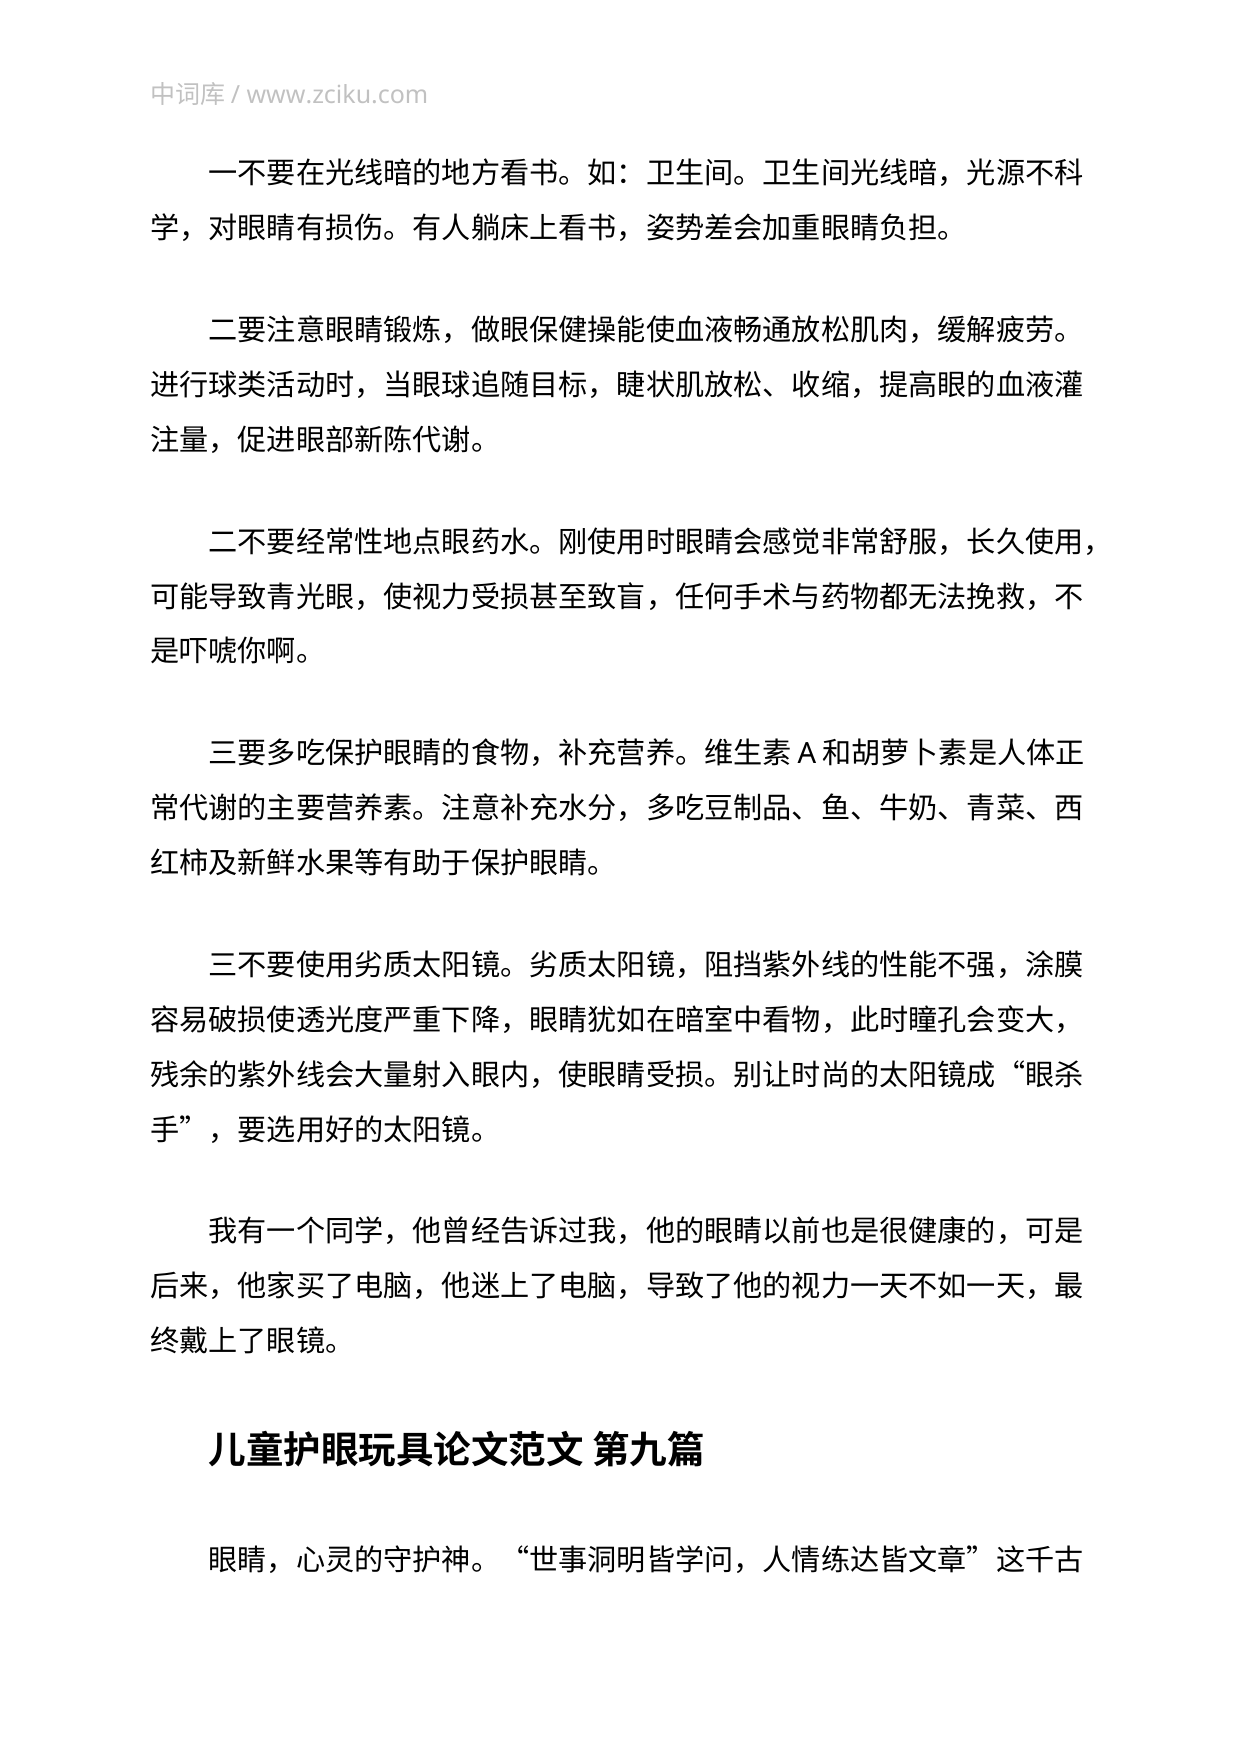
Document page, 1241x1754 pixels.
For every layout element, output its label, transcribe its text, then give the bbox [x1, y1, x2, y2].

text 二不要经常性地点眼药水。刚使用时眼睛会感觉非常舒服，长久使用，可能导致青光眼，使视力受损甚至致盲，任何手术与药物都无法挽救，不是吓唬你啊。 [150, 518, 1090, 670]
text 我有一个同学，他曾经告诉过我，他的眼睛以前也是很健康的，可是后来，他家买了电脑，他迷上了电脑，导致了他的视力一天不如一天，最终戴上了眼镜。 [150, 1208, 1090, 1360]
text 一不要在光线暗的地方看书。如：卫生间。卫生间光线暗，光源不科学，对眼睛有损伤。有人躺床上看书，姿势差会加重眼睛负担。 [150, 150, 1090, 247]
text 二要注意眼睛锻炼，做眼保健操能使血液畅通放松肌肉，缓解疲劳。进行球类活动时，当眼球追随目标，睫状肌放松、收缩，提高眼的血液灌注量，促进眼部新陈代谢。 [150, 307, 1090, 459]
text 三要多吃保护眼睛的食物，补充营养。维生素A和胡萝卜素是人体正常代谢的主要营养素。注意补充水分，多吃豆制品、鱼、牛奶、青菜、西红柿及新鲜水果等有助于保护眼睛。 [150, 730, 1090, 882]
text 儿童护眼玩具论文范文 第九篇 [150, 1419, 1090, 1474]
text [150, 1537, 1090, 1579]
text 三不要使用劣质太阳镜。劣质太阳镜，阻挡紫外线的性能不强，涂膜容易破损使透光度严重下降，眼睛犹如在暗室中看物，此时瞳孔会变大，残余的紫外线会大量射入眼内，使眼睛受损。别让时尚的太阳镜成“眼杀手”，要选用好的太阳镜。 [150, 941, 1090, 1148]
